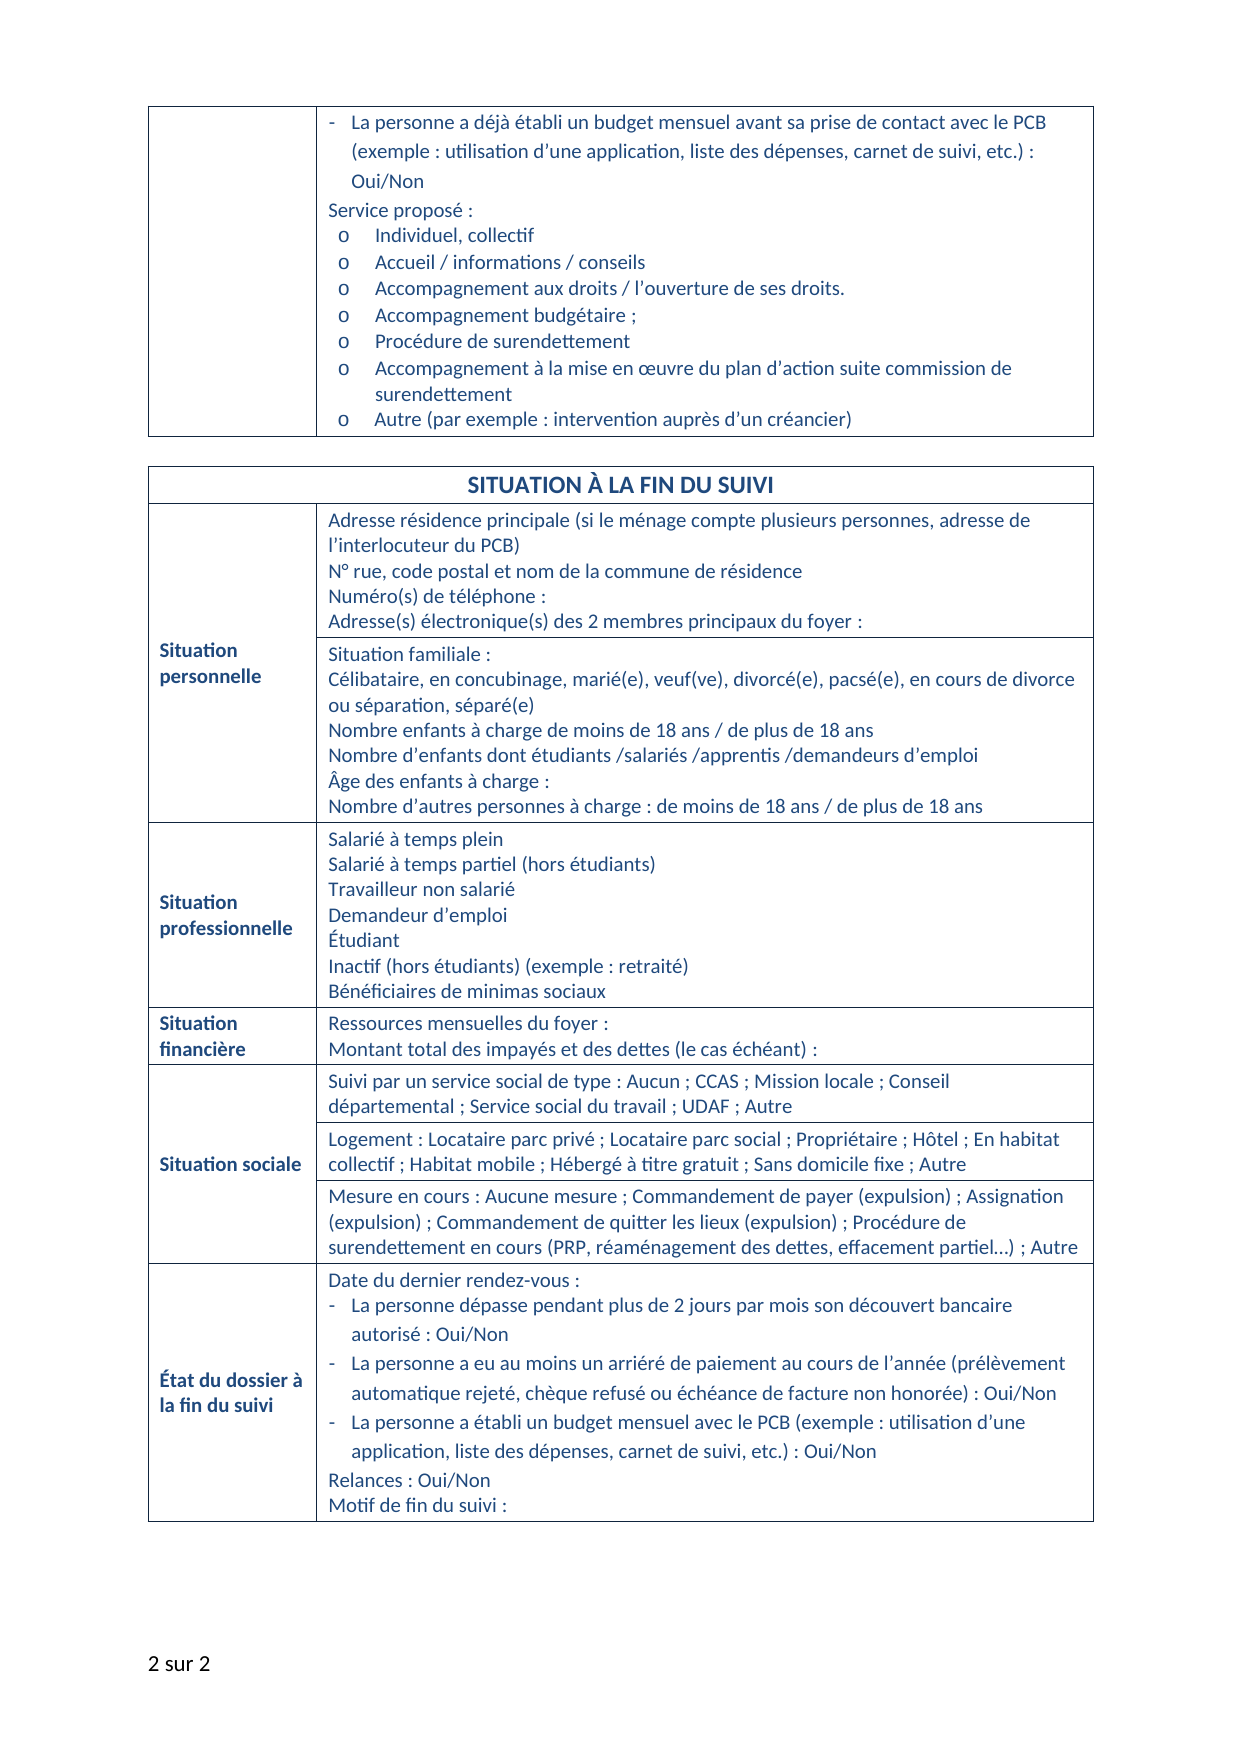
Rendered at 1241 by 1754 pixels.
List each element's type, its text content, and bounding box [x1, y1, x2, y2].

table_cell Situation financière [149, 1008, 316, 1064]
table_cell Mesure en cours : Aucune mesure ; Commandement de payer (expulsion) ; Assignation (expulsion) ; Commandement de quitter les lieux (expulsion) ; Procédure de surendettement en cours (PRP, réaménagement des dettes, effacement partiel…) ; Autre [317, 1181, 1093, 1263]
table_cell Ressources mensuelles du foyer : Montant total des impayés et des dettes (le cas échéant) : [317, 1008, 1093, 1064]
table_cell Situation professionnelle [149, 823, 316, 1007]
table_cell État du dossier à la fin du suivi [149, 1264, 316, 1521]
table_cell Suivi par un service social de type : Aucun ; CCAS ; Mission locale ; Conseil départemental ; Service social du travail ; UDAF ; Autre [317, 1065, 1093, 1122]
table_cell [149, 107, 316, 436]
table_cell Situation sociale [149, 1065, 316, 1263]
table_cell Logement : Locataire parc privé ; Locataire parc social ; Propriétaire ; Hôtel ; En habitat collectif ; Habitat mobile ; Hébergé à titre gratuit ; Sans domicile fixe ; Autre [317, 1123, 1093, 1180]
table_cell Situation personnelle [149, 504, 316, 822]
table_header SITUATION À LA FIN DU SUIVI [149, 467, 1093, 503]
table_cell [317, 107, 1093, 436]
table_cell Salarié à temps plein Salarié à temps partiel (hors étudiants) Travailleur non salarié Demandeur d’emploi Étudiant Inactif (hors étudiants) (exemple : retraité) Bénéficiaires de minimas sociaux [317, 823, 1093, 1007]
table_cell Date du dernier rendez-vous : La personne dépasse pendant plus de 2 jours par mois son découvert bancaire autorisé : Oui/Non La personne a eu au moins un arriéré de paiement au cours de l’année (prélèvement automatique rejeté, chèque refusé ou échéance de facture non honorée) : Oui/Non La personne a établi un budget mensuel avec le PCB (exemple : utilisation d’une application, liste des dépenses, carnet de suivi, etc.) : Oui/Non Relances : Oui/Non Motif de fin du suivi : [317, 1264, 1093, 1521]
table_cell Situation familiale : Célibataire, en concubinage, marié(e), veuf(ve), divorcé(e), pacsé(e), en cours de divorce ou séparation, séparé(e) Nombre enfants à charge de moins de 18 ans / de plus de 18 ans Nombre d’enfants dont étudiants /salariés /apprentis /demandeurs d’emploi Âge des enfants à charge : Nombre d’autres personnes à charge : de moins de 18 ans / de plus de 18 ans [317, 638, 1093, 822]
table_cell Adresse résidence principale (si le ménage compte plusieurs personnes, adresse de l’interlocuteur du PCB) N° rue, code postal et nom de la commune de résidence Numéro(s) de téléphone : Adresse(s) électronique(s) des 2 membres principaux du foyer : [317, 504, 1093, 637]
